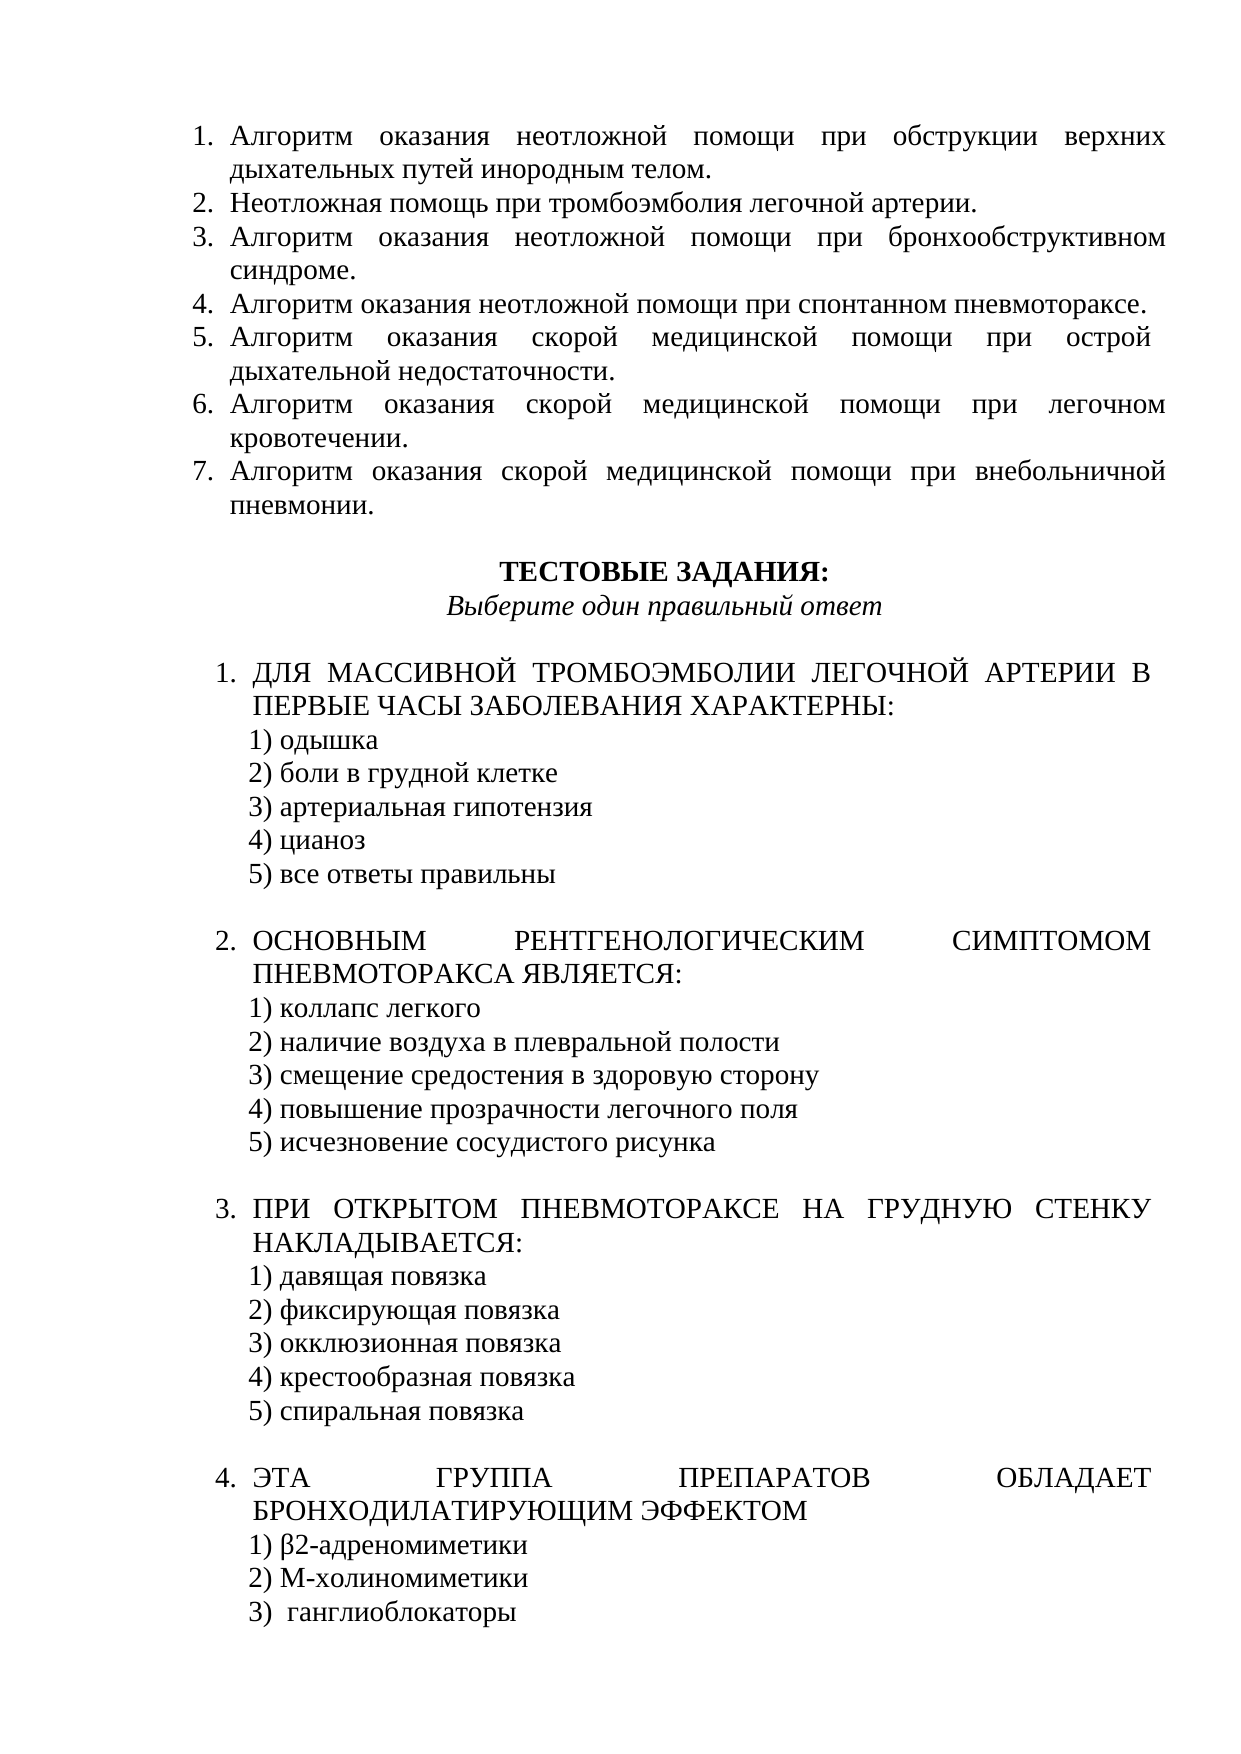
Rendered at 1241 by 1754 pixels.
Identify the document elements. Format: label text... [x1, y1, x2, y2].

text 5) исчезновение сосудистого рисунка [248, 1124, 1152, 1158]
text 3) артериальная гипотензия [248, 789, 1152, 822]
text 1) давящая повязка [248, 1258, 1152, 1292]
list Алгоритм оказания неотложной помощи при спонтанном пневмотораксе. [177, 286, 1152, 319]
text 3) ганглиоблокаторы [248, 1594, 1152, 1627]
text 4) цианоз [248, 822, 1152, 856]
text 2) М-холиномиметики [248, 1560, 1152, 1594]
list ОСНОВНЫМ РЕНТГЕНОЛОГИЧЕСКИМ СИМПТОМОМ ПНЕВМОТОРАКСА ЯВЛЯЕТСЯ: [215, 923, 1152, 990]
text 2) фиксирующая повязка [248, 1292, 1152, 1326]
list ЭТА ГРУППА ПРЕПАРАТОВ ОБЛАДАЕТ БРОНХОДИЛАТИРУЮЩИМ ЭФФЕКТОМ [215, 1460, 1152, 1527]
list ДЛЯ МАССИВНОЙ ТРОМБОЭМБОЛИИ ЛЕГОЧНОЙ АРТЕРИИ В ПЕРВЫЕ ЧАСЫ ЗАБОЛЕВАНИЯ ХАРАКТЕРНЫ: [215, 655, 1152, 722]
list Алгоритм оказания скорой медицинской помощи при легочном кровотечении. [177, 386, 1152, 453]
list Неотложная помощь при тромбоэмболия легочной артерии. [177, 185, 1152, 219]
list Алгоритм оказания скорой медицинской помощи при острой дыхательной недостаточности. [192, 319, 1152, 386]
list ПРИ ОТКРЫТОМ ПНЕВМОТОРАКСЕ НА ГРУДНУЮ СТЕНКУ НАКЛАДЫВАЕТСЯ: [215, 1191, 1152, 1258]
text 1) одышка [248, 722, 1152, 755]
text 2) боли в грудной клетке [248, 755, 1152, 789]
list Алгоритм оказания скорой медицинской помощи при внебольничной пневмонии. [177, 453, 1152, 521]
text 2) наличие воздуха в плевральной полости [248, 1024, 1152, 1057]
text 3) смещение средостения в здоровую сторону [248, 1057, 1152, 1091]
text 5) все ответы правильны [248, 856, 1152, 889]
list Алгоритм оказания неотложной помощи при обструкции верхних дыхательных путей инородным телом. [177, 118, 1152, 185]
text 4) повышение прозрачности легочного поля [248, 1091, 1152, 1124]
text 1) β2-адреномиметики [248, 1527, 1152, 1560]
text 3) окклюзионная повязка [248, 1326, 1152, 1359]
list Алгоритм оказания неотложной помощи при бронхообструктивном синдроме. [177, 219, 1152, 286]
text 1) коллапс легкого [248, 990, 1152, 1024]
text Выберите один правильный ответ [177, 588, 1152, 621]
text 5) спиральная повязка [248, 1393, 1152, 1426]
text ТЕСТОВЫЕ ЗАДАНИЯ: [177, 554, 1152, 588]
text 4) крестообразная повязка [248, 1359, 1152, 1393]
